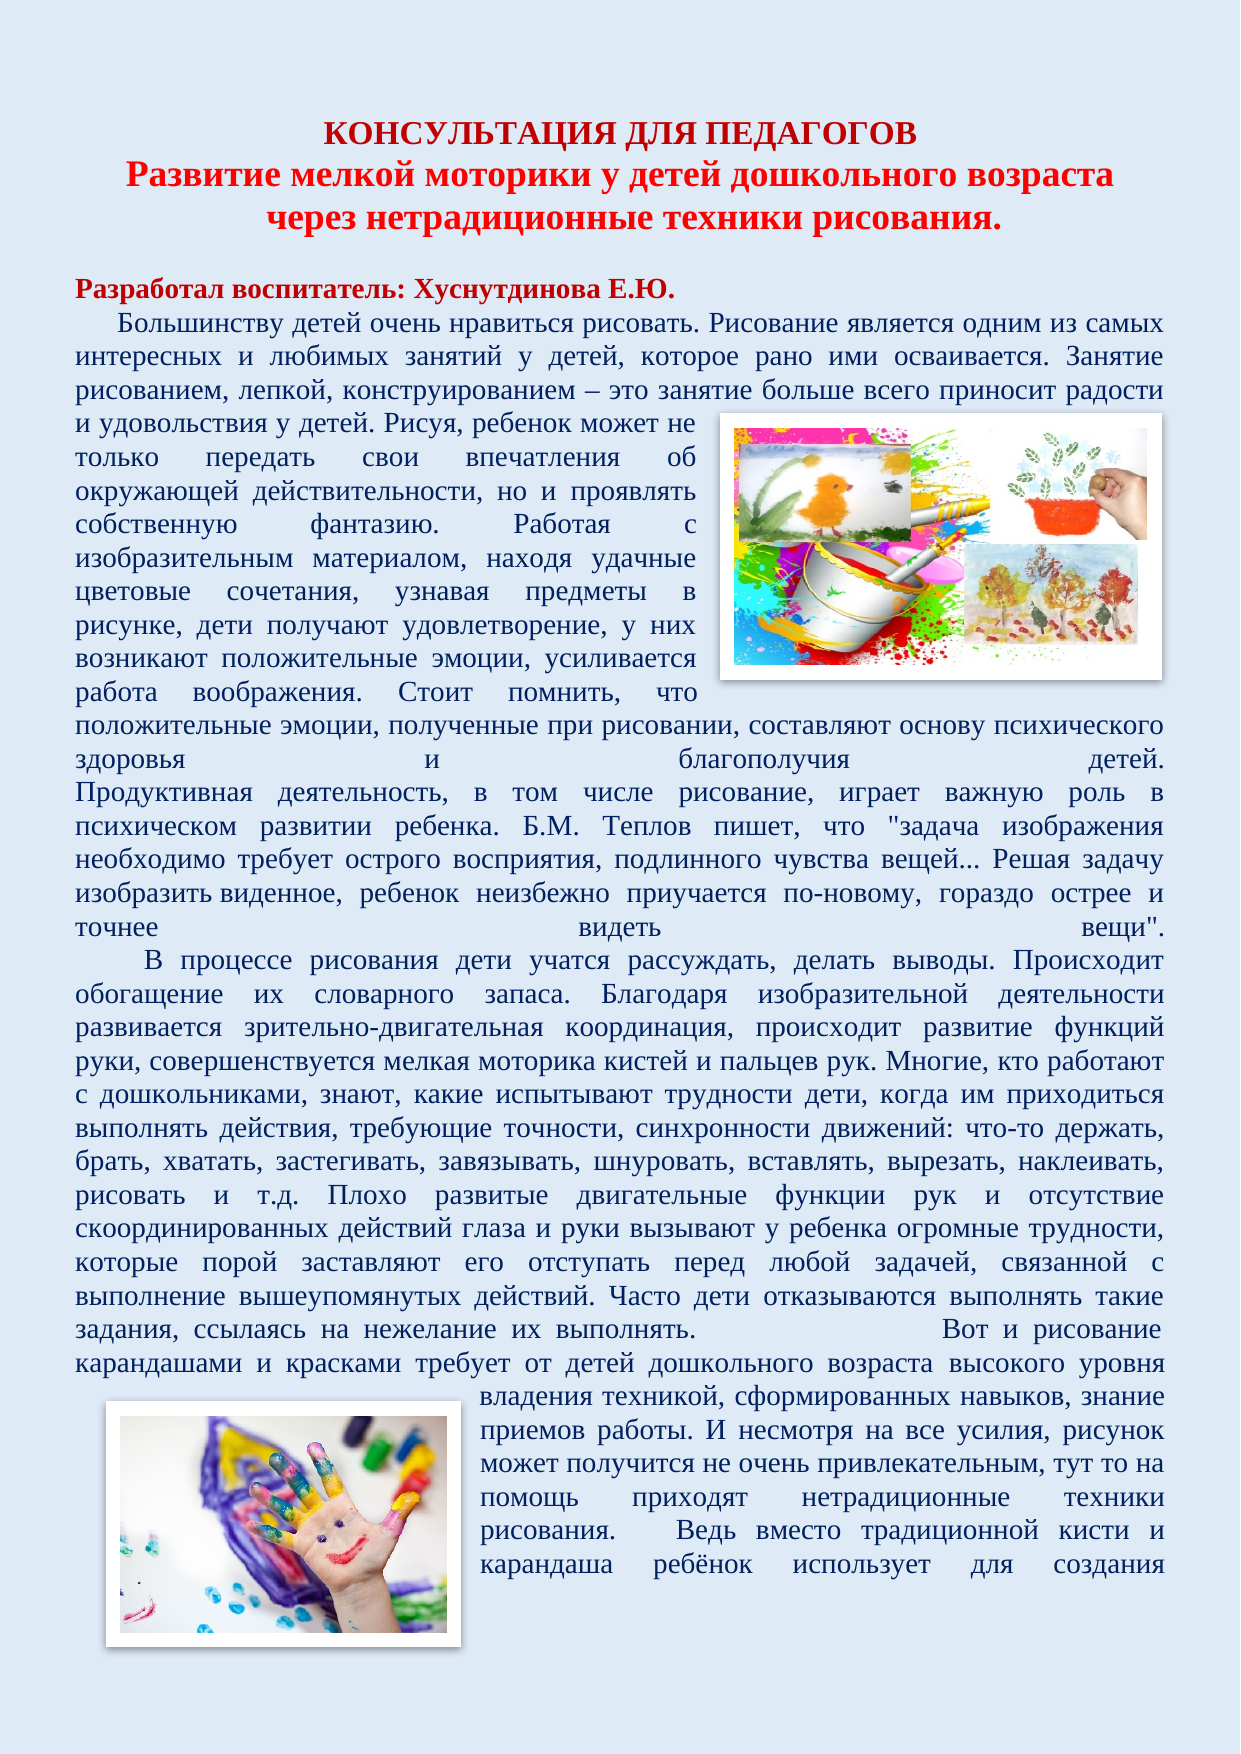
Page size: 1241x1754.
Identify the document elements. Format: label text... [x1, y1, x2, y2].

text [75, 305, 1165, 1579]
text КОНСУЛЬТАЦИЯ ДЛЯ ПЕДАГОГОВ [75, 113, 1165, 152]
text через нетрадиционные техники рисования. [75, 195, 1165, 238]
text Разработал воспитатель: Хуснутдинова Е.Ю. [75, 271, 1165, 305]
picture [120, 1416, 447, 1633]
picture [734, 428, 1147, 665]
text Развитие мелкой моторики у детей дошкольного возраста [75, 152, 1165, 195]
